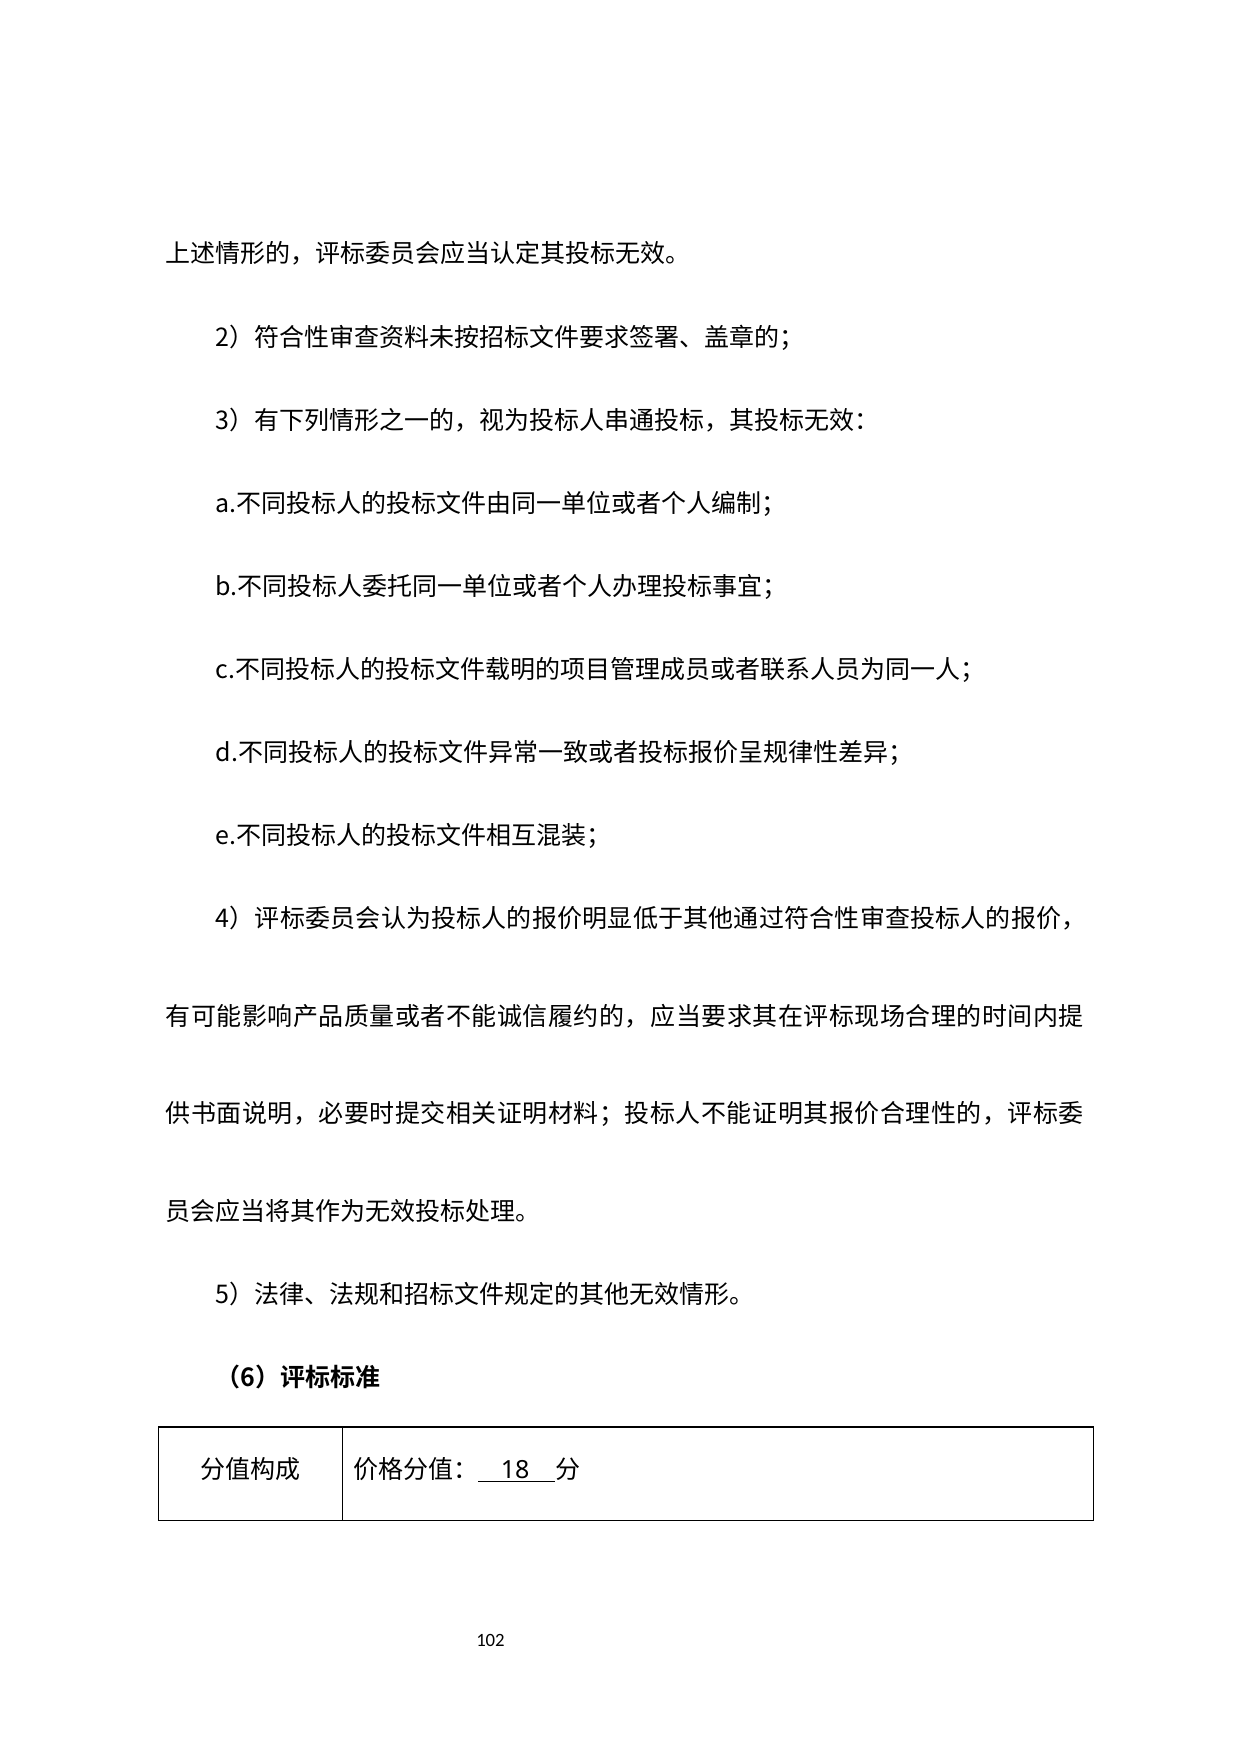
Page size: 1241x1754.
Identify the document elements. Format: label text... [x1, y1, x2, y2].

text a.不同投标人的投标文件由同一单位或者个人编制； [165, 469, 1087, 534]
text e.不同投标人的投标文件相互混装； [165, 801, 1087, 866]
text （6）评标标准 [165, 1343, 1087, 1408]
text c.不同投标人的投标文件载明的项目管理成员或者联系人员为同一人； [165, 635, 1087, 700]
text d.不同投标人的投标文件异常一致或者投标报价呈规律性差异； [165, 718, 1087, 783]
text 4）评标委员会认为投标人的报价明显低于其他通过符合性审查投标人的报价，有可能影响产品质量或者不能诚信履约的，应当要求其在评标现场合理的时间内提供书面说明，必要时提交相关证明材料；投标人不能证明其报价合理性的，评标委员会应当将其作为无效投标处理。 [165, 884, 1087, 1242]
text 3）有下列情形之一的，视为投标人串通投标，其投标无效： [165, 386, 1087, 451]
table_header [343, 1428, 1093, 1520]
text b.不同投标人委托同一单位或者个人办理投标事宜； [165, 552, 1087, 617]
table_header 分值构成 (总分100分) [159, 1428, 342, 1520]
text 2）符合性审查资料未按招标文件要求签署、盖章的； [165, 303, 1087, 368]
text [165, 219, 1087, 284]
text 5）法律、法规和招标文件规定的其他无效情形。 [165, 1260, 1087, 1325]
